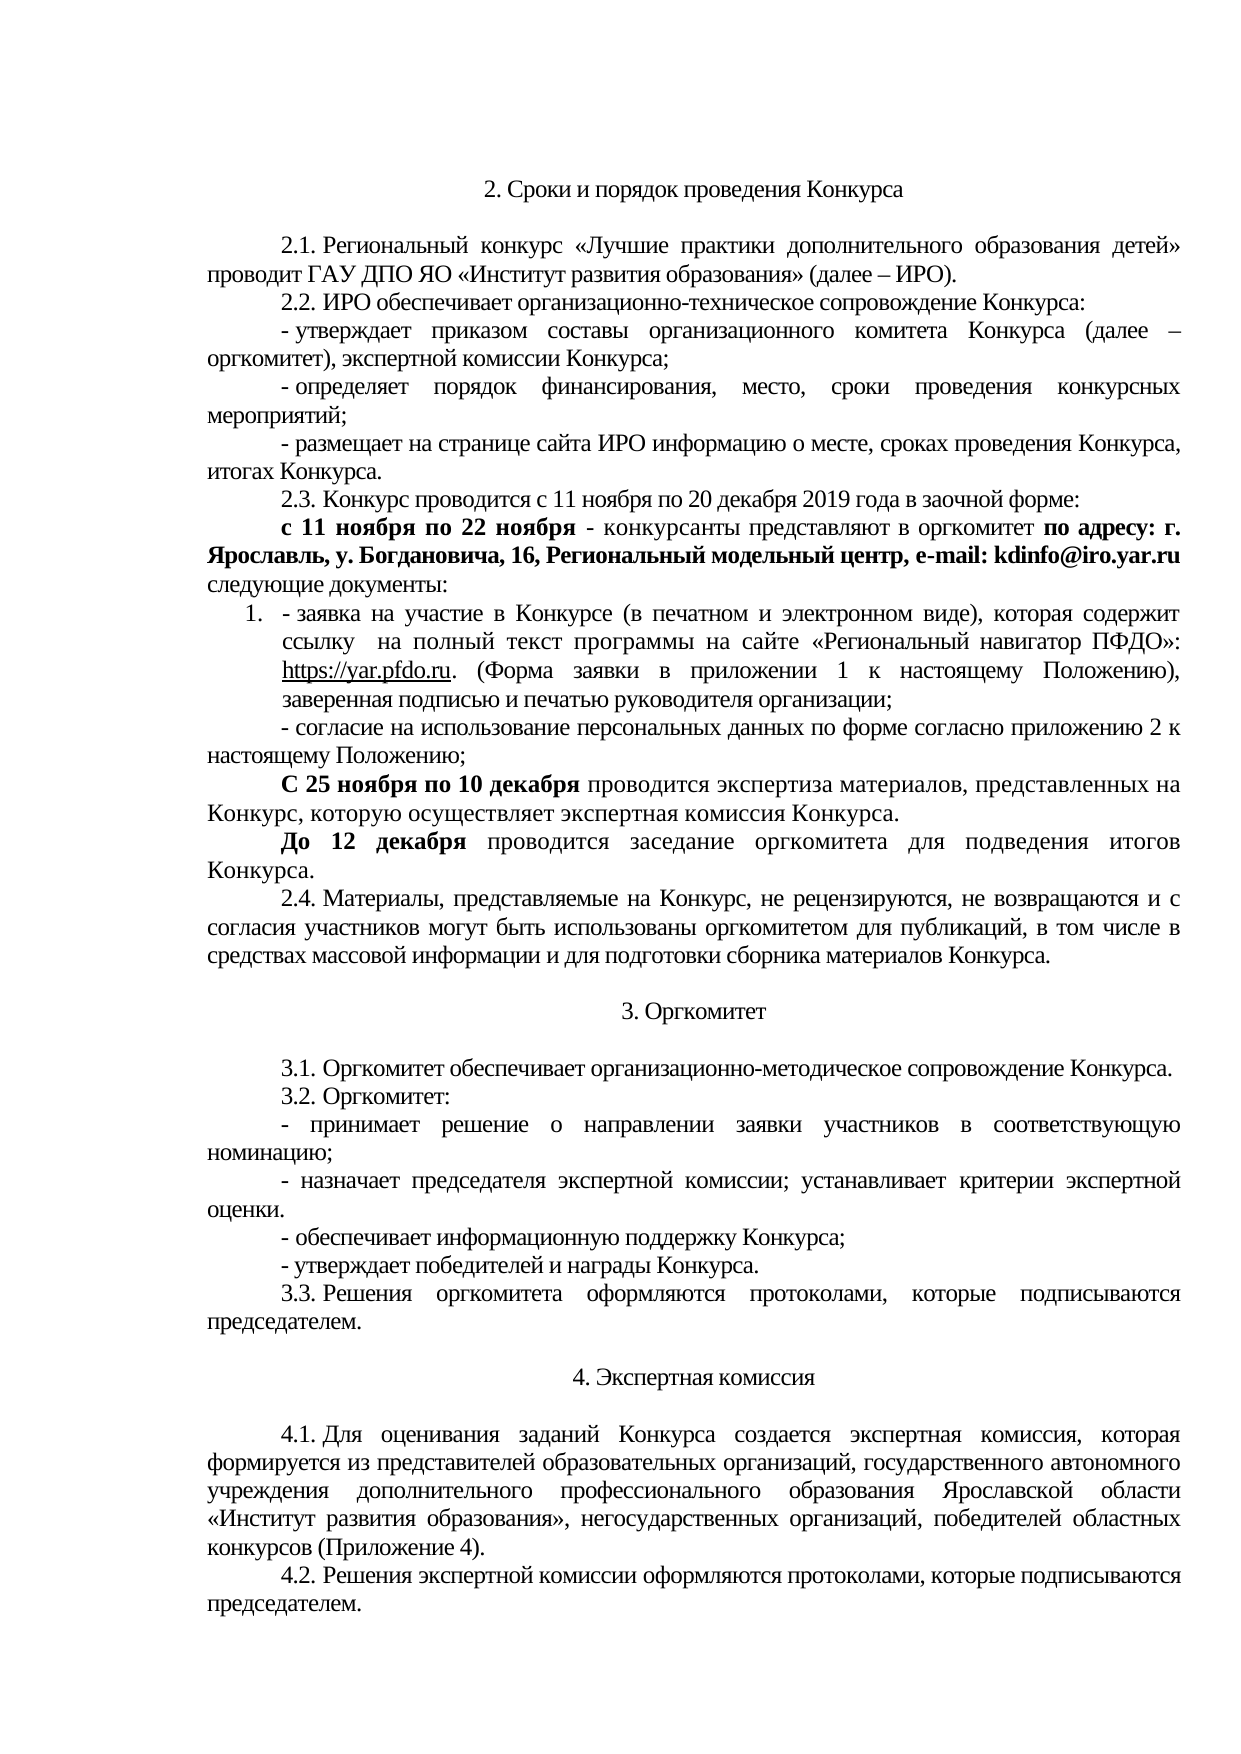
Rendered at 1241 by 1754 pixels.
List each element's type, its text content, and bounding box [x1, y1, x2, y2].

list До 12 декабря проводится заседание оргкомитета для подведения итогов Конкурса. [207, 826, 1181, 884]
text 4.2. Решения экспертной комиссии оформляются протоколами, которые подписываются председателем. [207, 1561, 1181, 1617]
text 3. Оргкомитет [207, 997, 1181, 1025]
list - заявка на участие в Конкурсе (в печатном и электронном виде), которая содержит ссылку на полный текст программы на сайте «Региональный навигатор ПФДО»: https://yar.pfdo.ru. (Форма заявки в приложении 1 к настоящему Положению), заверенная подписью и печатью руководителя организации; [244, 598, 1181, 713]
text 3.2. Оргкомитет: [207, 1082, 1181, 1110]
text 2.4. Материалы, представляемые на Конкурс, не рецензируются, не возвращаются и с согласия участников могут быть использованы оргкомитетом для публикаций, в том числе в средствах массовой информации и для подготовки сборника материалов Конкурса. [207, 884, 1181, 968]
text 4. Экспертная комиссия [207, 1363, 1181, 1391]
text - определяет порядок финансирования, место, сроки проведения конкурсных мероприятий; [207, 372, 1181, 428]
text - принимает решение о направлении заявки участников в соответствующую номинацию; [207, 1110, 1181, 1166]
text - размещает на странице сайта ИРО информацию о месте, сроках проведения Конкурса, итогах Конкурса. [207, 428, 1181, 485]
text - назначает председателя экспертной комиссии; устанавливает критерии экспертной оценки. [207, 1166, 1181, 1222]
text 2.1. Региональный конкурс «Лучшие практики дополнительного образования детей» проводит ГАУ ДПО ЯО «Институт развития образования» (далее – ИРО). [207, 231, 1181, 288]
text с 11 ноября по 22 ноября - конкурсанты представляют в оргкомитет по адресу: г. Ярославль, у. Богдановича, 16, Региональный модельный центр, e-mail: kdinfo@iro.yar.ru следующие документы: [207, 513, 1181, 598]
text - обеспечивает информационную поддержку Конкурса; [207, 1222, 1181, 1251]
list С 25 ноября по 10 декабря проводится экспертиза материалов, представленных на Конкурс, которую осуществляет экспертная комиссия Конкурса. [207, 769, 1181, 826]
text 3.3. Решения оргкомитета оформляются протоколами, которые подписываются председателем. [207, 1279, 1181, 1335]
text - утверждает приказом составы организационного комитета Конкурса (далее – оргкомитет), экспертной комиссии Конкурса; [207, 316, 1181, 372]
text 3.1. Оргкомитет обеспечивает организационно-методическое сопровождение Конкурса. [207, 1053, 1181, 1082]
text 2.2. ИРО обеспечивает организационно-техническое сопровождение Конкурса: [207, 288, 1181, 316]
text - согласие на использование персональных данных по форме согласно приложению 2 к настоящему Положению; [207, 713, 1181, 769]
text - утверждает победителей и награды Конкурса. [207, 1251, 1181, 1279]
text 2.3. Конкурс проводится с 11 ноября по 20 декабря 2019 года в заочной форме: [207, 485, 1181, 513]
text 4.1. Для оценивания заданий Конкурса создается экспертная комиссия, которая формируется из представителей образовательных организаций, государственного автономного учреждения дополнительного профессионального образования Ярославской области «Институт развития образования», негосударственных организаций, победителей областных конкурсов (Приложение 4). [207, 1419, 1181, 1561]
text 2. Сроки и порядок проведения Конкурса [207, 174, 1181, 203]
